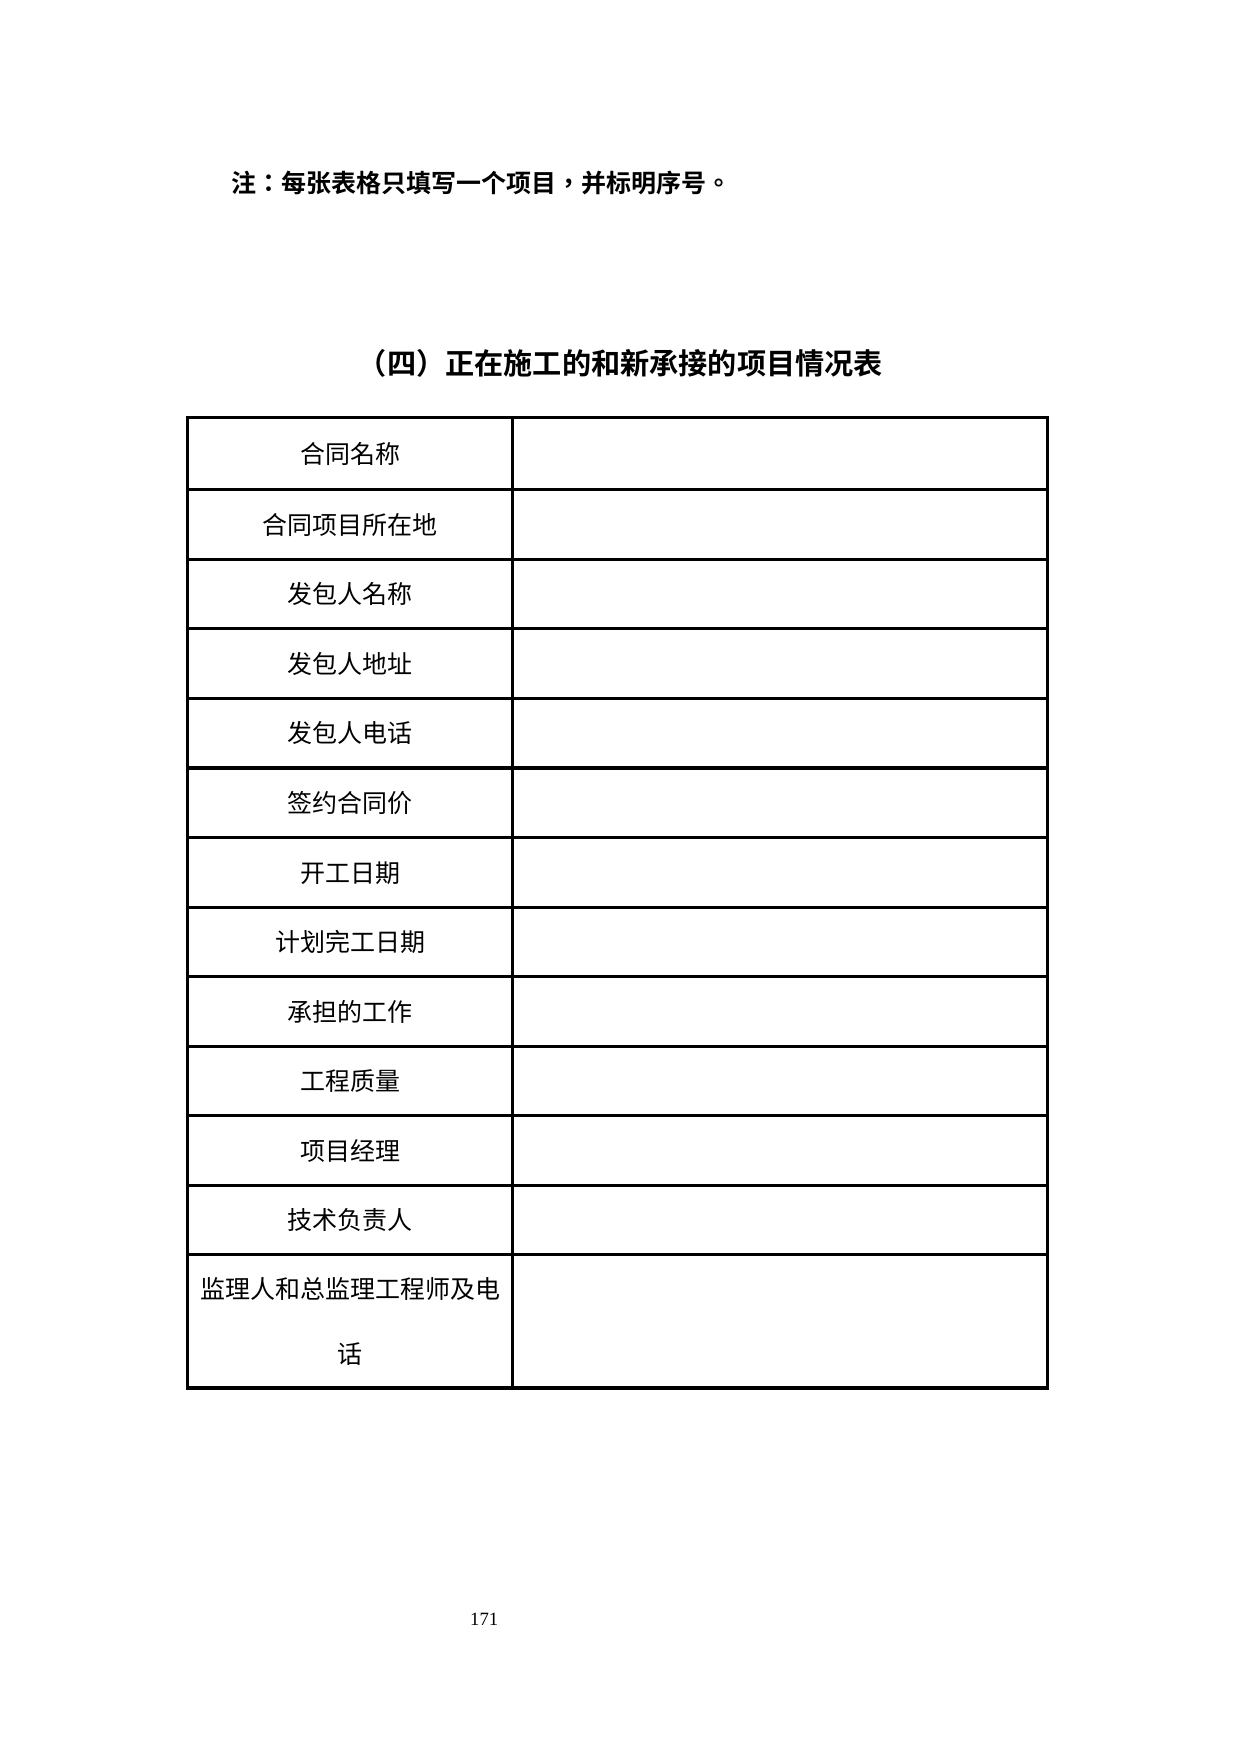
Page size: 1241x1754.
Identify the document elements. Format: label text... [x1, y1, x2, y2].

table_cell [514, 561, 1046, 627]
subtitle （四）正在施工的和新承接的项目情况表 [187, 331, 1053, 396]
text 注：每张表格只填写一个项目，并标明序号。 [187, 150, 1053, 215]
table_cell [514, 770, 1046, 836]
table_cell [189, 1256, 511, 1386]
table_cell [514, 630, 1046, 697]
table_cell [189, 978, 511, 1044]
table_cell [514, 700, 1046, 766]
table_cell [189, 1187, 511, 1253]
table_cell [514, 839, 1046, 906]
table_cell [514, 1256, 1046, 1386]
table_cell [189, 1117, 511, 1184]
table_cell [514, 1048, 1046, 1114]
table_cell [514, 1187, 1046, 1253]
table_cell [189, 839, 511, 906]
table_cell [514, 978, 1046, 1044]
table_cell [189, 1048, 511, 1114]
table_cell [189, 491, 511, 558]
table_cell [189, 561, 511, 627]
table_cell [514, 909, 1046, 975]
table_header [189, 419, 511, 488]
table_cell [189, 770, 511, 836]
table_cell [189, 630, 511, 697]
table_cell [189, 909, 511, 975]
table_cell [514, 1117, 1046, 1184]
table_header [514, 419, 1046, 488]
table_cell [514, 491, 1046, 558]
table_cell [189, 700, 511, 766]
